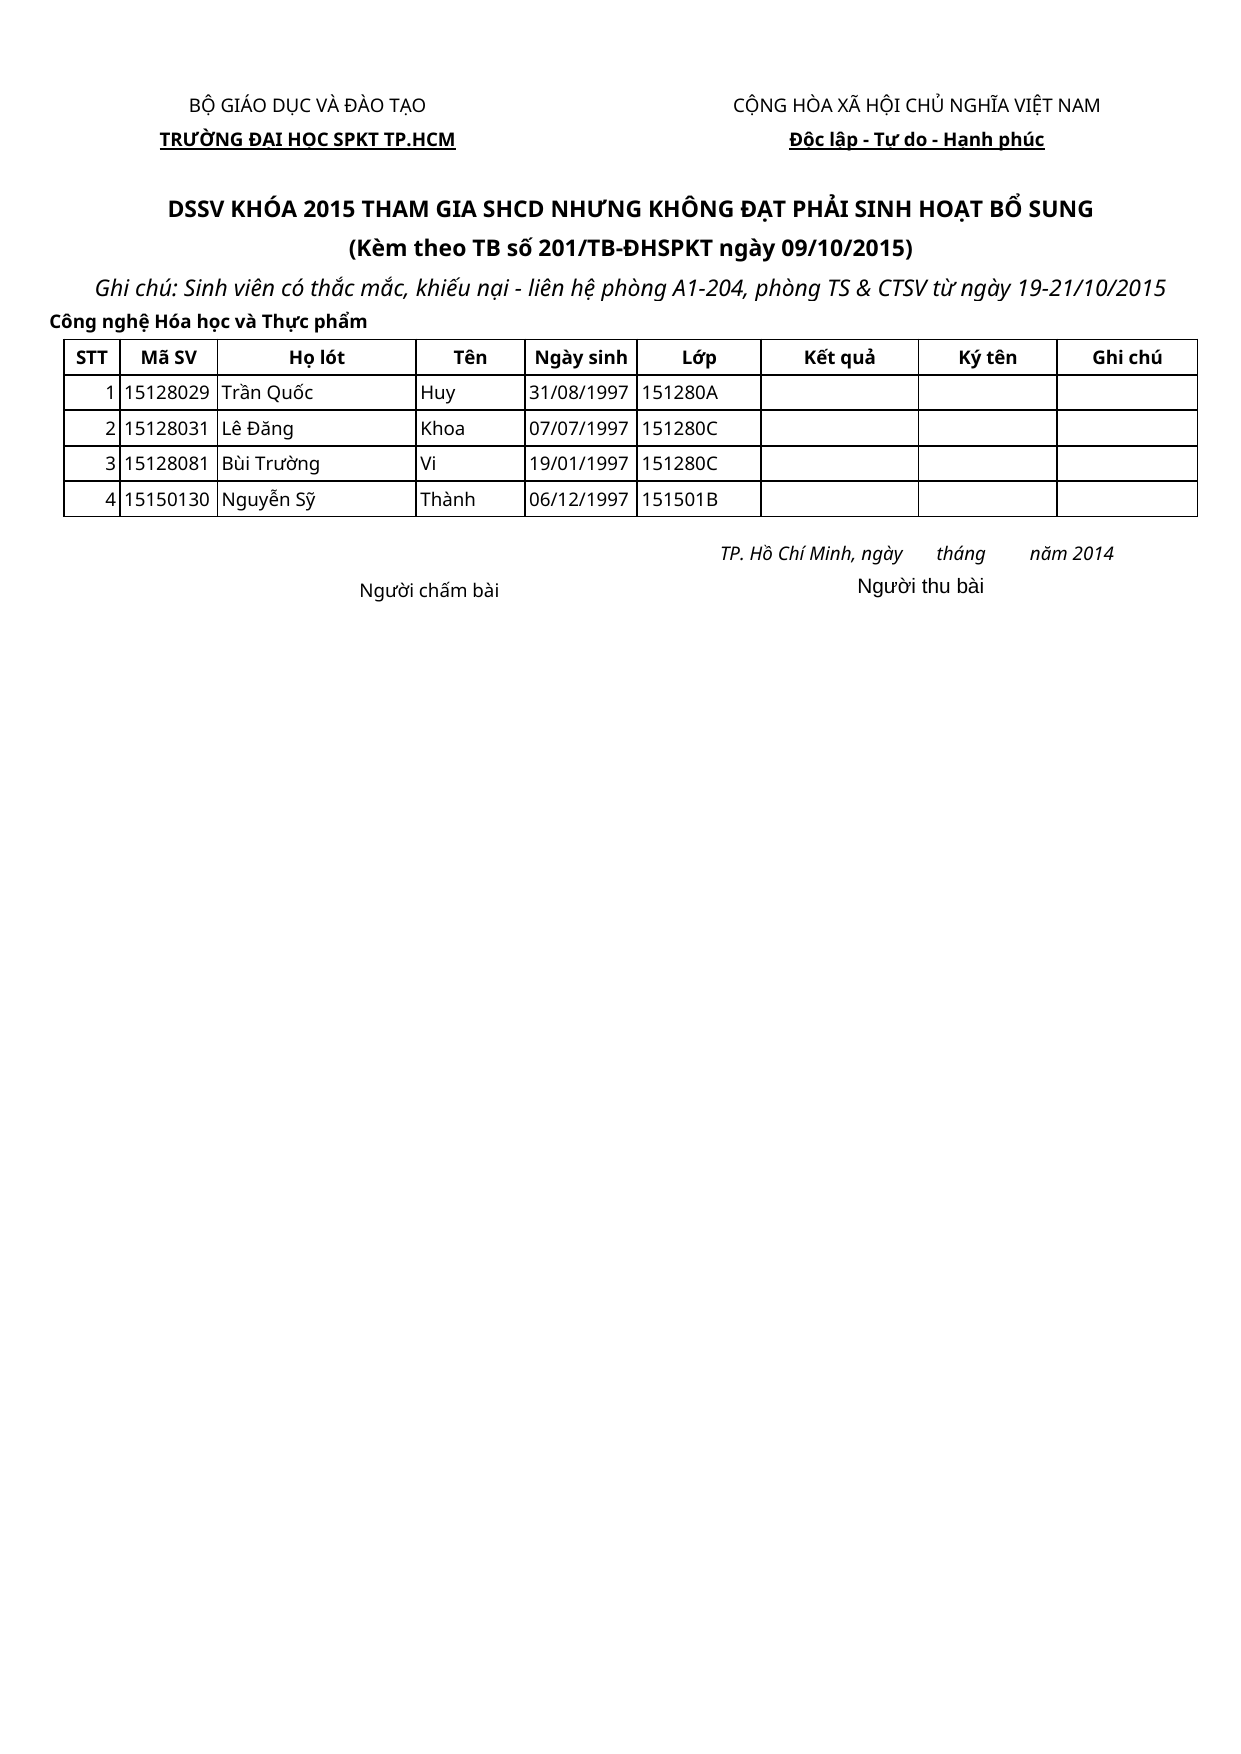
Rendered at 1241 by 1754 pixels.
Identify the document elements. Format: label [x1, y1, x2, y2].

table_header [45, 89, 1216, 951]
